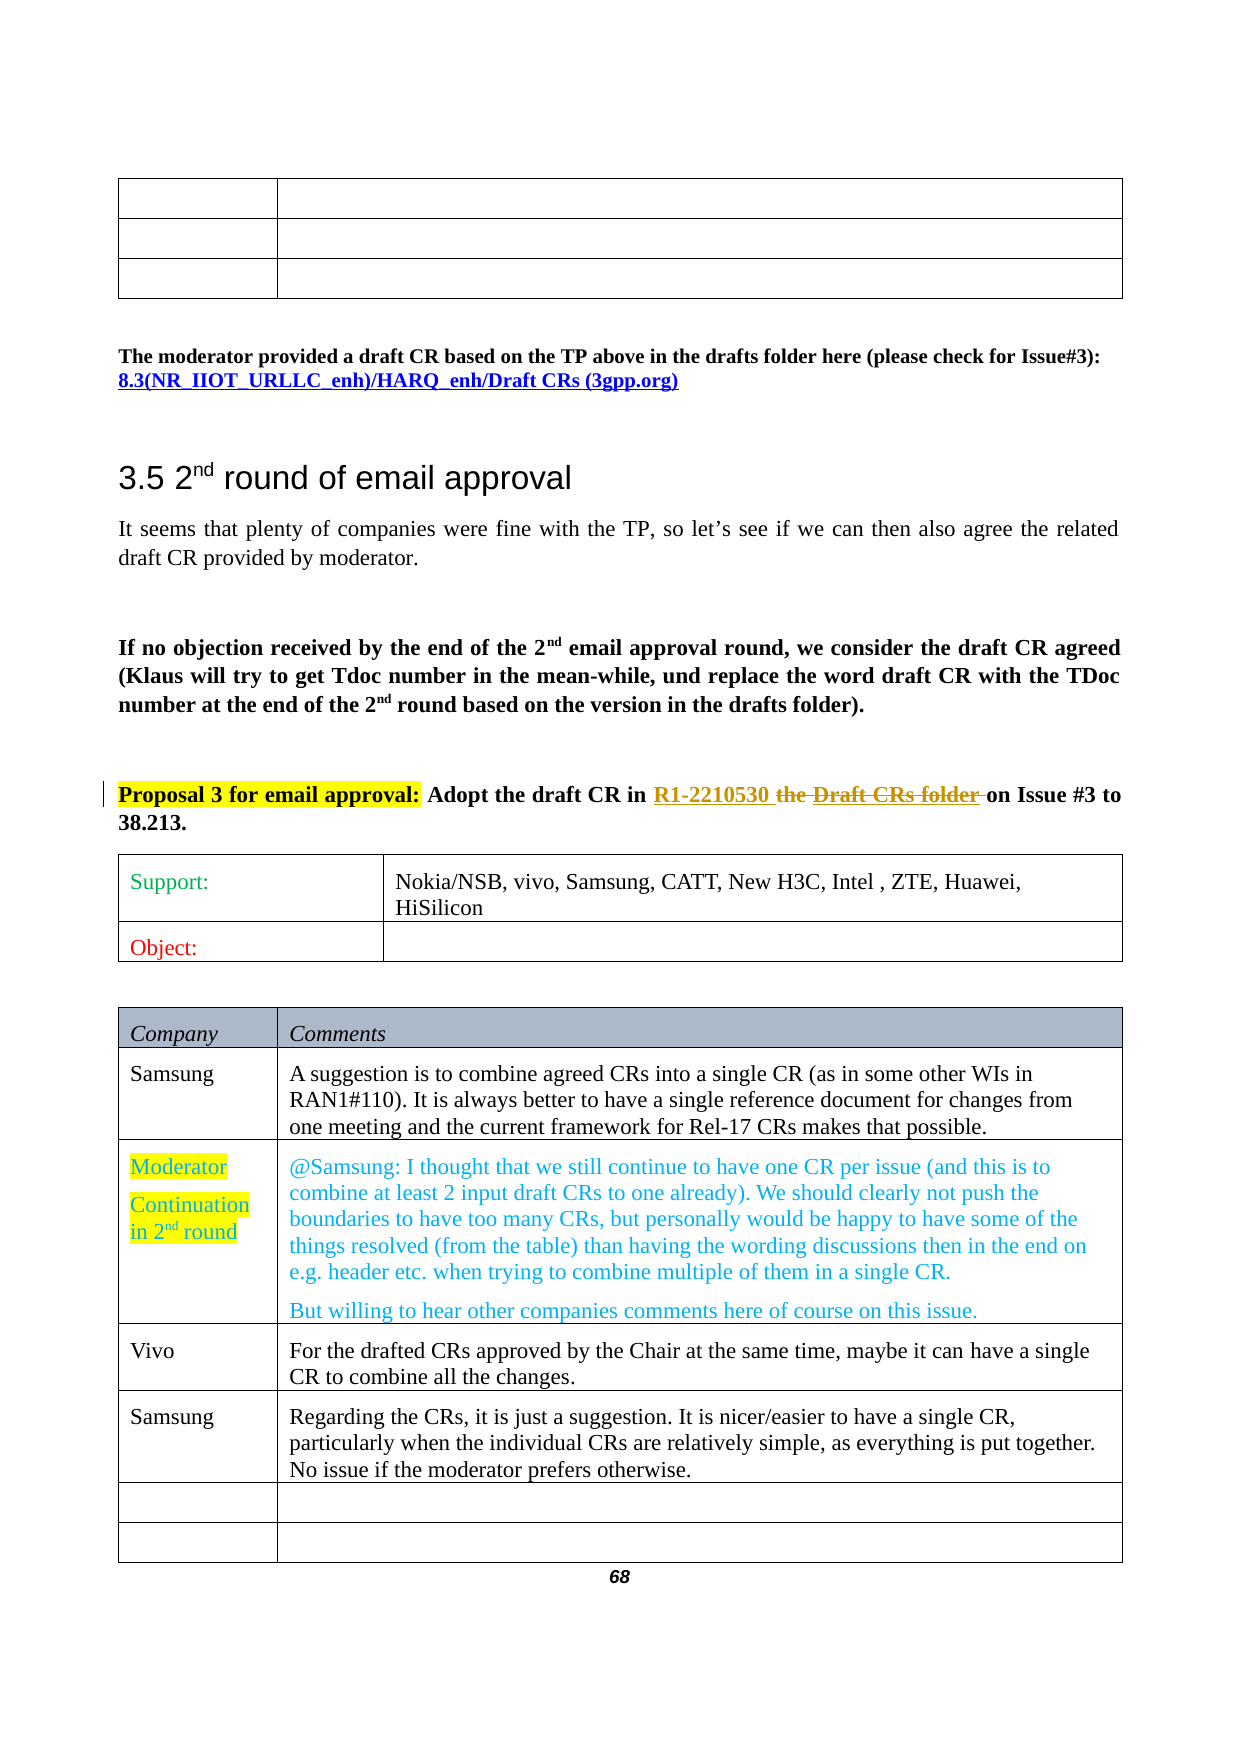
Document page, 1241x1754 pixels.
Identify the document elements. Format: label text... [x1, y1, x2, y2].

table_cell [119, 259, 277, 298]
table_cell For the drafted CRs approved by the Chair at the same time, maybe it can have a single CR to combine all the changes. [278, 1324, 1122, 1389]
table_cell [278, 1483, 1122, 1522]
text Proposal 3 for email approval: Adopt the draft CR in on Issue #3 to 38.213. [118, 781, 1122, 836]
table_cell Vivo [119, 1324, 277, 1389]
table_cell A suggestion is to combine agreed CRs into a single CR (as in some other WIs in RAN1#110). It is always better to have a single reference document for changes from one meeting and the current framework for Rel-17 CRs makes that possible. [278, 1048, 1122, 1139]
table_header Nokia/NSB, vivo, Samsung, CATT, New H3C, Intel , ZTE, Huawei, HiSilicon [384, 855, 1122, 921]
table_cell [119, 1483, 277, 1522]
table_cell [278, 1523, 1122, 1562]
picture [172, 1221, 177, 1230]
table_cell [119, 219, 277, 258]
table_cell [278, 259, 1122, 298]
table_header Company [119, 1008, 277, 1047]
table_cell [119, 1523, 277, 1562]
table_header Comments [278, 1008, 1122, 1047]
text If no objection received by the end of the 2nd email approval round, we consider the draft CR agreed (Klaus will try to get Tdoc number in the mean-while, und replace the word draft CR with the TDoc number at the end of the 2nd round based on the version in the drafts folder). [118, 634, 1122, 717]
table_cell Object: [119, 922, 383, 961]
table_cell Samsung [119, 1048, 277, 1139]
table_cell Moderator Continuation in 2nd round [119, 1140, 277, 1323]
table_cell [119, 179, 277, 218]
table_cell Regarding the CRs, it is just a suggestion. It is nicer/easier to have a single CR, particularly when the individual CRs are relatively simple, as everything is put together. No issue if the moderator prefers otherwise. [278, 1391, 1122, 1482]
list 2nd round of email approval [118, 458, 1122, 496]
text The moderator provided a draft CR based on the TP above in the drafts folder here (please check for Issue#3): 8.3(NR_IIOT_URLLC_enh)/HARQ_enh/Draft CRs (3gpp.org) [118, 344, 1122, 392]
table_header Support: [119, 855, 383, 921]
table_cell [384, 922, 1122, 961]
text It seems that plenty of companies were fine with the TP, so let’s see if we can then also agree the related draft CR provided by moderator. [118, 515, 1122, 570]
table_cell Samsung [119, 1391, 277, 1482]
table_cell @Samsung: I thought that we still continue to have one CR per issue (and this is to combine at least 2 input draft CRs to one already). We should clearly not push the boundaries to have too many CRs, but personally would be happy to have some of the things resolved (from the table) than having the wording discussions then in the end on e.g. header etc. when trying to combine multiple of them in a single CR. But willing to hear other companies comments here of course on this issue. [278, 1140, 1122, 1323]
table_cell [278, 179, 1122, 218]
table_cell [278, 219, 1122, 258]
